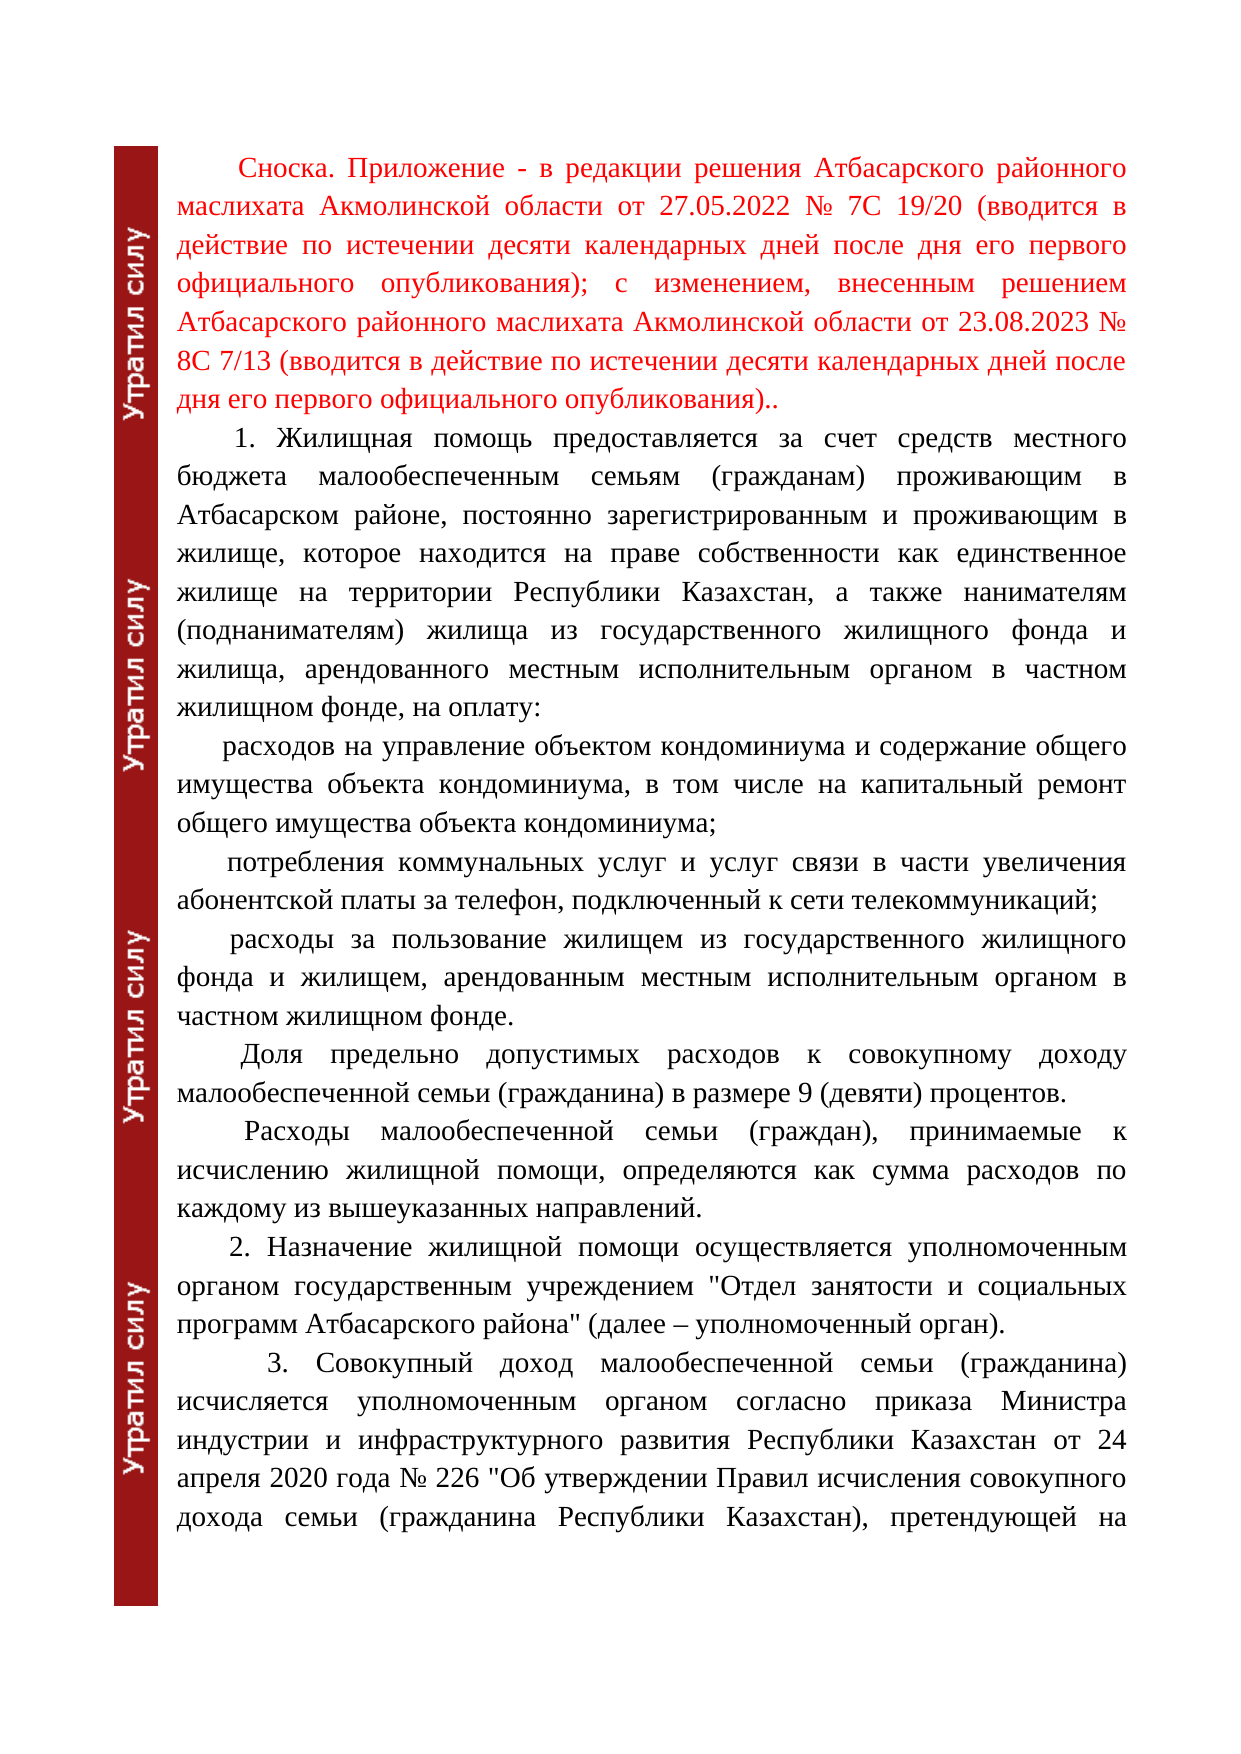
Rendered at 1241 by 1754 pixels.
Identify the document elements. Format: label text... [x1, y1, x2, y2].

picture [114, 916, 158, 921]
picture [114, 1340, 158, 1345]
picture [114, 1108, 158, 1113]
text 1. Жилищная помощь предоставляется за счет средств местного бюджета малообеспеченным семьям (гражданам) проживающим в Атбасарском районе, постоянно зарегистрированным и проживающим в жилище, которое находится на праве собственности как единственное жилище на территории Республики Казахстан, а также нанимателям (поднанимателям) жилища из государственного жилищного фонда и жилища, арендованного местным исполнительным органом в частном жилищном фонде, на оплату: [112, 420, 1128, 723]
text Доля предельно допустимых расходов к совокупному доходу малообеспеченной семьи (гражданина) в размере 9 (девяти) процентов. [112, 1036, 1128, 1108]
picture [114, 1031, 158, 1036]
text Сноска. Приложение - в редакции решения Атбасарского районного маслихата Акмолинской области от 27.05.2022 № 7С 19/20 (вводится в действие по истечении десяти календарных дней после дня его первого официального опубликования); с изменением, внесенным решением Атбасарского районного маслихата Акмолинской области от 23.08.2023 № 8С 7/13 (вводится в действие по истечении десяти календарных дней после дня его первого официального опубликования).. [112, 150, 1128, 415]
text потребления коммунальных услуг и услуг связи в части увеличения абонентской платы за телефон, подключенный к сети телекоммуникаций; [112, 844, 1128, 916]
picture [114, 1532, 158, 1606]
text расходов на управление объектом кондоминиума и содержание общего имущества объекта кондоминиума, в том числе на капитальный ремонт общего имущества объекта кондоминиума; [112, 728, 1128, 839]
picture [114, 146, 158, 150]
picture [114, 839, 158, 844]
text 2. Назначение жилищной помощи осуществляется уполномоченным органом государственным учреждением "Отдел занятости и социальных программ Атбасарского района" (далее – уполномоченный орган). [112, 1229, 1128, 1340]
picture [114, 1224, 158, 1229]
picture [114, 723, 158, 728]
text Расходы малообеспеченной семьи (граждан), принимаемые к исчислению жилищной помощи, определяются как сумма расходов по каждому из вышеуказанных направлений. [112, 1113, 1128, 1224]
picture [114, 415, 158, 420]
text расходы за пользование жилищем из государственного жилищного фонда и жилищем, арендованным местным исполнительным органом в частном жилищном фонде. [112, 921, 1128, 1031]
